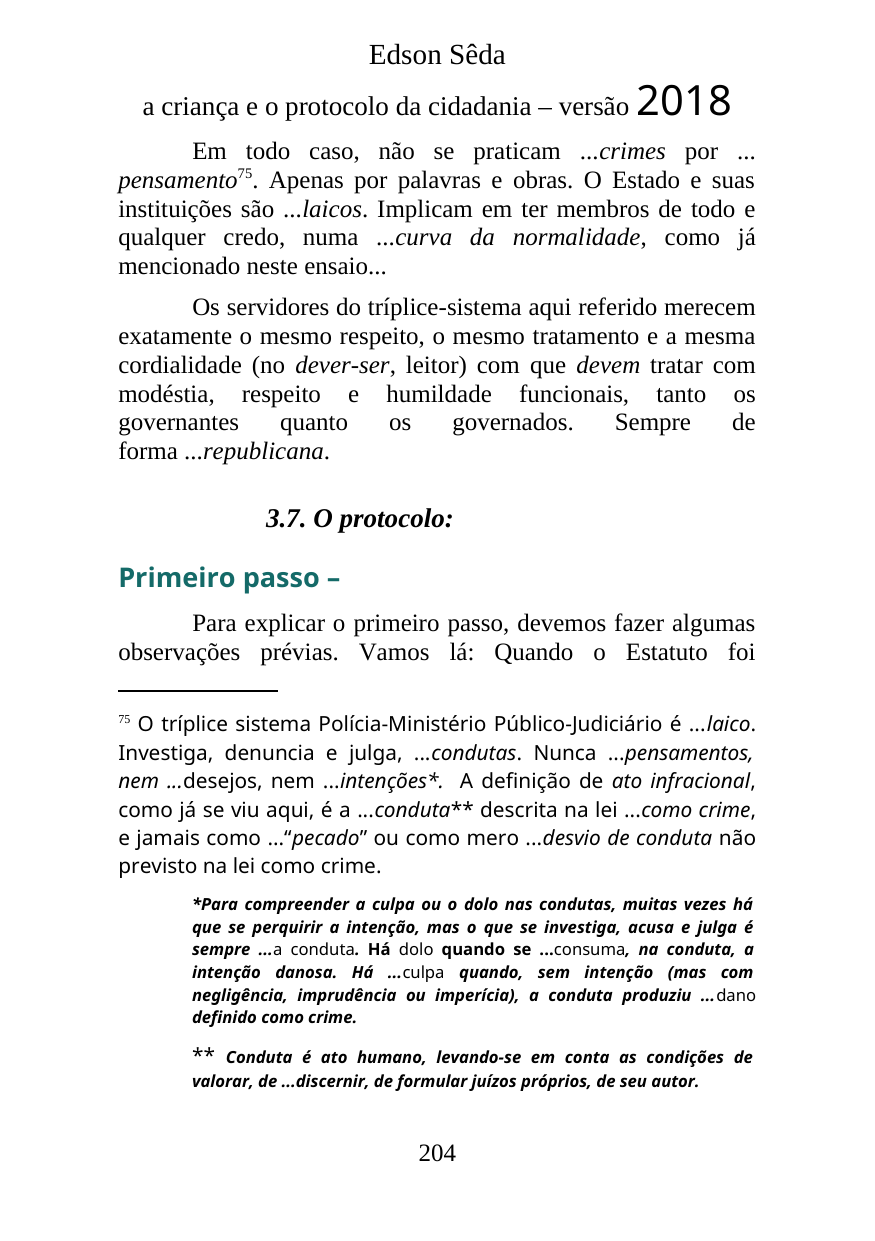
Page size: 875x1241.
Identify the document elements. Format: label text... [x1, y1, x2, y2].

text Os servidores do tríplice-sistema aqui referido merecem exatamente o mesmo respeito, o mesmo tratamento e a mesma cordialidade (no dever-ser, leitor) com que devem tratar com modéstia, respeito e humildade funcionais, tanto os governantes quanto os governados. Sempre de forma ...republicana. [118, 292, 756, 465]
text Em todo caso, não se praticam ...crimes por ... pensamento. Apenas por palavras e obras. O Estado e suas instituições são ...laicos. Implicam em ter membros de todo e qualquer credo, numa ...curva da normalidade, como já mencionado neste ensaio... [118, 136, 756, 280]
text Para explicar o primeiro passo, devemos fazer algumas observações prévias. Vamos lá: Quando o Estatuto foi concebido, a intenção fundamental era fazer valer algo de que todos falavam, falam ainda, mas a organização estatal não tem tido coragem de efetivar, que é o princípio doutrinário das ...medidas alternativas. [118, 608, 756, 665]
subtitle Primeiro passo – [118, 558, 756, 595]
subtitle 3.7. O protocolo: [192, 502, 756, 533]
